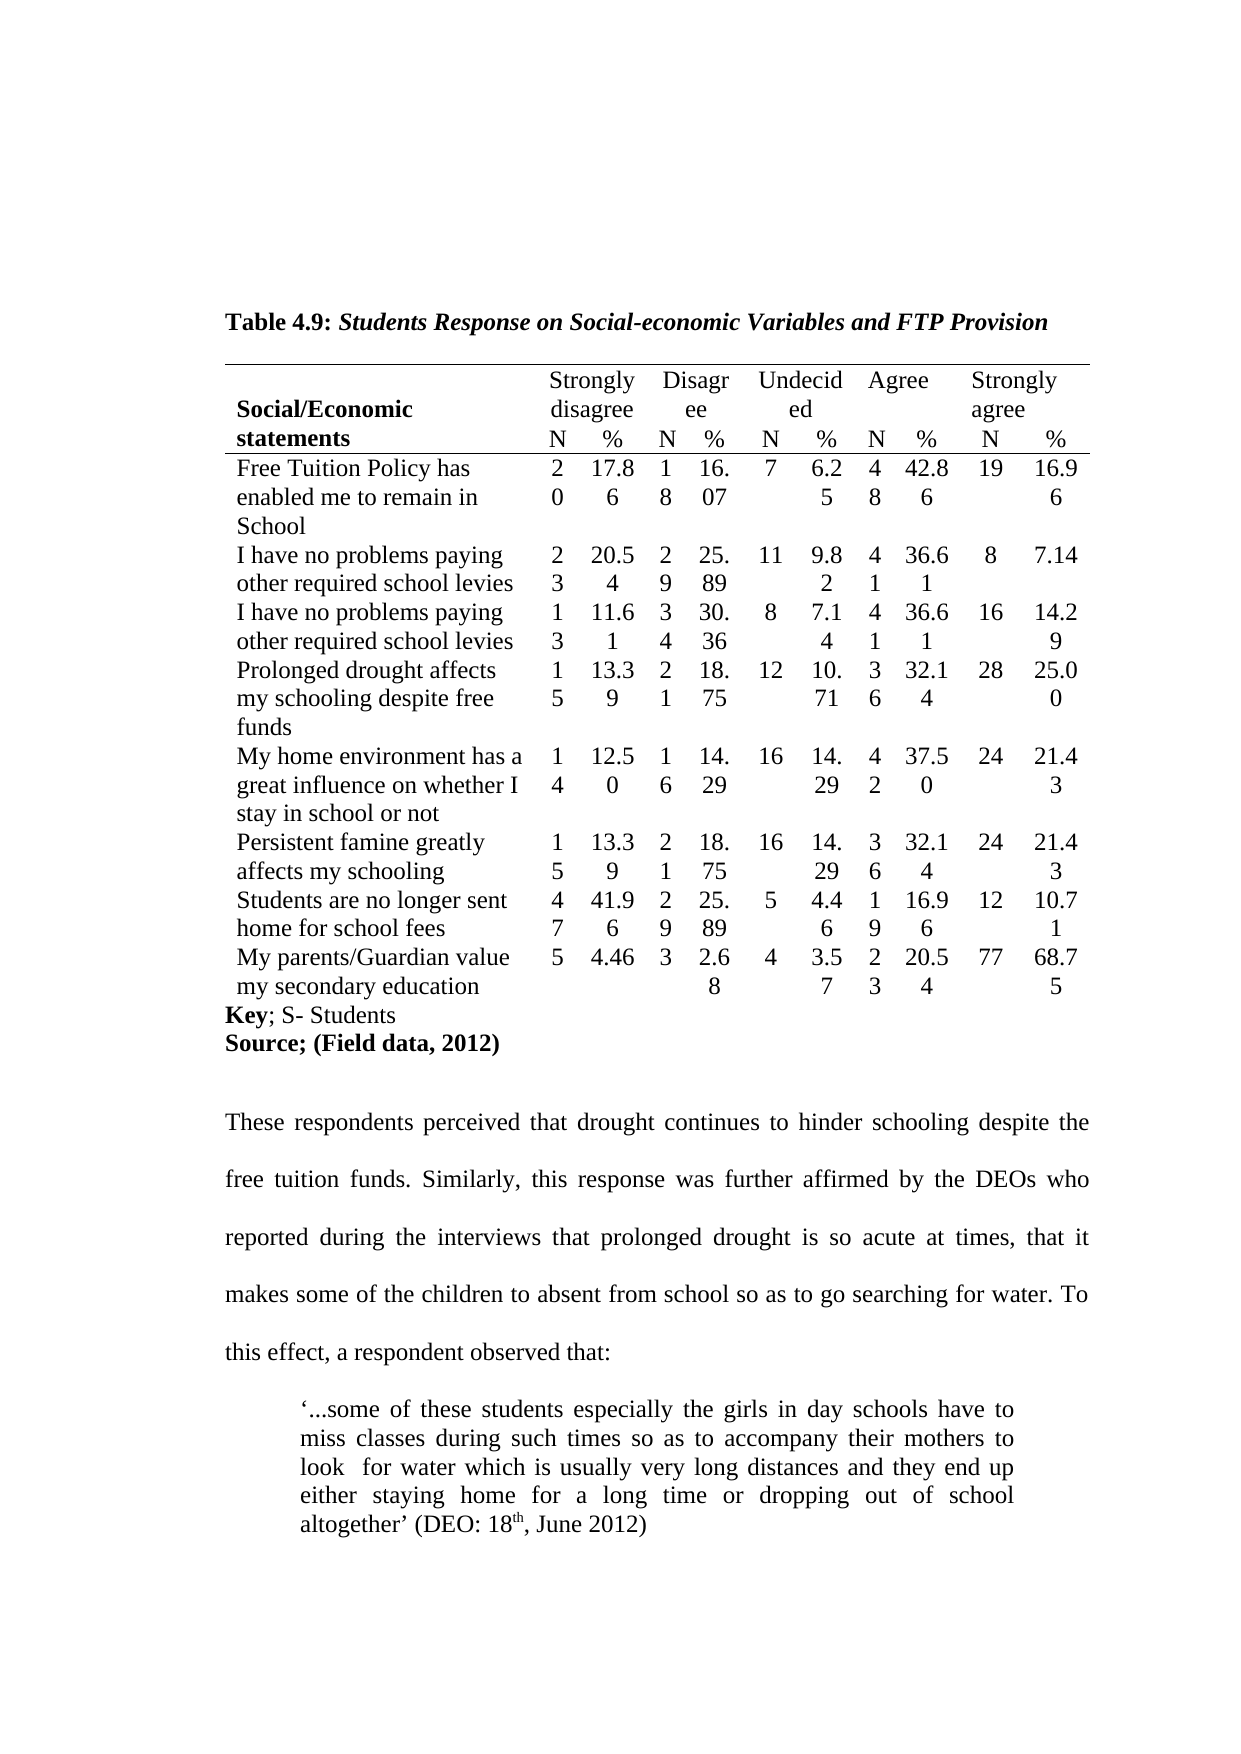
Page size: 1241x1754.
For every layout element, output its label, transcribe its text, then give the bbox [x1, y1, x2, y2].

table_cell 32.14 [893, 655, 960, 741]
table_cell 36.61 [893, 597, 960, 655]
table_header Social/Economic statements [225, 365, 537, 452]
table_cell % [684, 423, 744, 452]
table_cell 16 [745, 741, 797, 827]
table_header Strongly agree [960, 365, 1090, 423]
table_cell 20 [537, 454, 578, 540]
table_cell 25.00 [1021, 655, 1090, 741]
table_cell 41 [856, 597, 893, 655]
table_cell 7.14 [797, 597, 856, 655]
text Source; (Field data, 2012) [225, 1028, 1090, 1057]
table_cell 4.46 [797, 885, 856, 942]
table_cell 3 [647, 942, 684, 1000]
table_cell 12.50 [578, 741, 647, 827]
text These respondents perceived that drought continues to hinder schooling despite the free tuition funds. Similarly, this response was further affirmed by the DEOs who reported during the interviews that prolonged drought is so acute at times, that it makes some of the children to absent from school so as to go searching for water. To this effect, a respondent observed that: [225, 1107, 1090, 1366]
table_cell 6.25 [797, 454, 856, 540]
table_cell % [797, 423, 856, 452]
table_cell 23 [537, 540, 578, 597]
table_cell 14.29 [1021, 597, 1090, 655]
table_cell 41.96 [578, 885, 647, 942]
table_cell 24 [960, 741, 1021, 827]
table_cell 16 [960, 597, 1021, 655]
table_cell Persistent famine greatly affects my schooling [225, 827, 537, 885]
table_cell 5 [745, 885, 797, 942]
table_cell 9.82 [797, 540, 856, 597]
table_cell 20.54 [893, 942, 960, 1000]
table_cell N [960, 423, 1021, 452]
table_cell 28 [960, 655, 1021, 741]
table_cell % [578, 423, 647, 452]
table_cell 36 [856, 827, 893, 885]
table_cell 15 [537, 827, 578, 885]
table_cell 16 [647, 741, 684, 827]
table_cell My parents/Guardian value my secondary education [225, 942, 537, 1000]
table_cell 3.57 [797, 942, 856, 1000]
table_cell 23 [856, 942, 893, 1000]
table_cell 7 [745, 454, 797, 540]
table_cell N [537, 423, 578, 452]
table_cell 20.54 [578, 540, 647, 597]
table_cell 36 [856, 655, 893, 741]
table_cell 11 [745, 540, 797, 597]
table_cell 36.61 [893, 540, 960, 597]
table_cell 14.29 [684, 741, 744, 827]
table_cell 16 [745, 827, 797, 885]
table_cell Free Tuition Policy has enabled me to remain in School [225, 454, 537, 540]
table_cell 4.46 [578, 942, 647, 1000]
text Key; S- Students [225, 1000, 1090, 1028]
table_cell 41 [856, 540, 893, 597]
table_cell 42.86 [893, 454, 960, 540]
text Table 4.9: Students Response on Social-economic Variables and FTP Provision [225, 307, 1090, 335]
table_cell 15 [537, 655, 578, 741]
table_cell 8 [745, 597, 797, 655]
table_cell N [856, 423, 893, 452]
table_cell 19 [960, 454, 1021, 540]
table_header Agree [856, 365, 960, 423]
table_cell 19 [856, 885, 893, 942]
table_cell 18 [647, 454, 684, 540]
table_cell 47 [537, 885, 578, 942]
table_cell 21.43 [1021, 741, 1090, 827]
table_cell 29 [647, 540, 684, 597]
table_cell 37.50 [893, 741, 960, 827]
table_cell 24 [960, 827, 1021, 885]
table_cell 8 [960, 540, 1021, 597]
table_cell 18.75 [684, 655, 744, 741]
table_cell 14.29 [797, 741, 856, 827]
table_cell I have no problems paying other required school levies [225, 597, 537, 655]
table_cell 18.75 [684, 827, 744, 885]
table_cell 77 [960, 942, 1021, 1000]
table_header Disagree [647, 365, 744, 423]
table_cell 30.36 [684, 597, 744, 655]
table_cell % [893, 423, 960, 452]
table_cell 48 [856, 454, 893, 540]
table_cell Students are no longer sent home for school fees [225, 885, 537, 942]
table_cell 21 [647, 827, 684, 885]
table_cell 2.68 [684, 942, 744, 1000]
table_cell 68.75 [1021, 942, 1090, 1000]
table_cell 13 [537, 597, 578, 655]
table_cell 42 [856, 741, 893, 827]
table_cell 12 [960, 885, 1021, 942]
table_cell N [745, 423, 797, 452]
table_header Undecided [745, 365, 856, 423]
table_cell 21 [647, 655, 684, 741]
table_cell 4 [745, 942, 797, 1000]
table_cell 13.39 [578, 827, 647, 885]
table_cell 5 [537, 942, 578, 1000]
table_cell 16.96 [893, 885, 960, 942]
table_cell 25.89 [684, 885, 744, 942]
table_cell Prolonged drought affects my schooling despite free funds [225, 655, 537, 741]
table_header Strongly disagree [537, 365, 647, 423]
table_cell 25.89 [684, 540, 744, 597]
table_cell My home environment has a great influence on whether I stay in school or not [225, 741, 537, 827]
text ‘...some of these students especially the girls in day schools have to miss classes during such times so as to accompany their mothers to look for water which is usually very long distances and they end up either staying home for a long time or dropping out of school altogether’ (DEO: 18th, June 2012) [300, 1394, 1015, 1538]
table_cell 29 [647, 885, 684, 942]
table_cell 10.71 [1021, 885, 1090, 942]
table_cell 13.39 [578, 655, 647, 741]
table_cell 14.29 [797, 827, 856, 885]
table_cell % [1021, 423, 1090, 452]
table_cell 10.71 [797, 655, 856, 741]
table_cell I have no problems paying other required school levies [225, 540, 537, 597]
table_cell 16.96 [1021, 454, 1090, 540]
table_cell N [647, 423, 684, 452]
table_cell 17.86 [578, 454, 647, 540]
table_cell 16.07 [684, 454, 744, 540]
table_cell 34 [647, 597, 684, 655]
table_cell 32.14 [893, 827, 960, 885]
table_cell 21.43 [1021, 827, 1090, 885]
table_cell 12 [745, 655, 797, 741]
table_cell 11.61 [578, 597, 647, 655]
table_cell 7.14 [1021, 540, 1090, 597]
table_cell 14 [537, 741, 578, 827]
